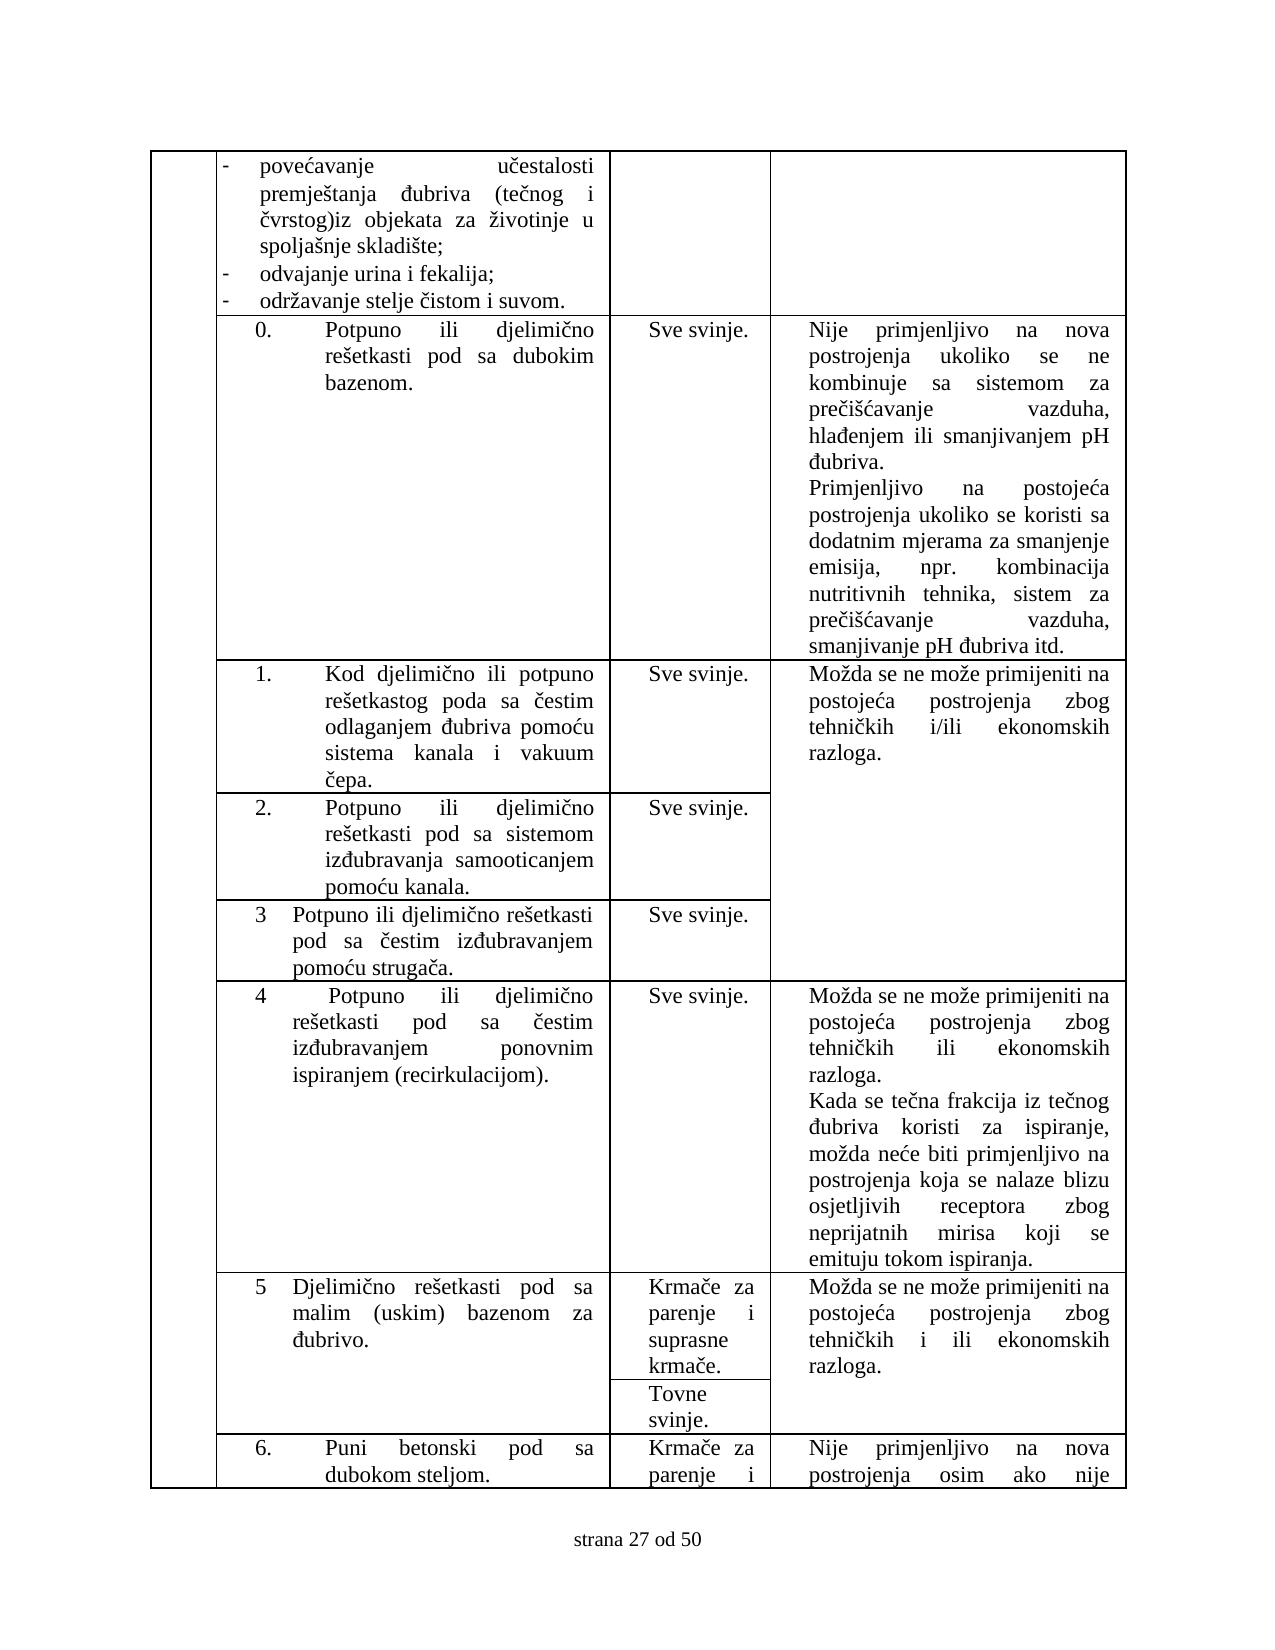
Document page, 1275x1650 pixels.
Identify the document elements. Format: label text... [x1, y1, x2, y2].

table_cell Nije primjenljivo na nova postrojenja ukoliko se ne kombinuje sa sistemom za prečišćavanje vazduha, hlađenjem ili smanjivanjem pH đubriva. Primjenljivo na postojeća postrojenja ukoliko se koristi sa dodatnim mjerama za smanjenje emisija, npr. kombinacija nutritivnih tehnika, sistem za prečišćavanje vazduha, smanjivanje pH đubriva itd. [771, 316, 1125, 659]
table_cell Krmače za parenje i suprasne krmače. [611, 1273, 770, 1378]
table_cell Sve svinje. [611, 316, 770, 659]
table_cell Možda se ne može primijeniti na postojeća postrojenja zbog tehničkih i ili ekonomskih razloga. [771, 1273, 1125, 1433]
table_cell [217, 901, 609, 980]
table_cell Možda se ne može primijeniti na postojeća postrojenja zbog tehničkih ili ekonomskih razloga. Kada se tečna frakcija iz tečnog đubriva koristi za ispiranje, možda neće biti primjenljivo na postrojenja koja se nalaze blizu osjetljivih receptora zbog neprijatnih mirisa koji se emituju tokom ispiranja. [771, 982, 1125, 1272]
table_cell [217, 1435, 609, 1487]
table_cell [611, 1435, 770, 1487]
table_cell a [152, 152, 216, 1487]
table_cell Sve svinje. [611, 794, 770, 899]
table_cell [217, 316, 609, 659]
table_cell Sve svinje. [611, 661, 770, 792]
table_cell [217, 982, 609, 1272]
table_cell Možda se ne može primijeniti na postojeća postrojenja zbog tehničkih i/ili ekonomskih razloga. [771, 661, 1125, 980]
table_cell Sve svinje. [611, 982, 770, 1272]
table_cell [217, 152, 609, 315]
table_cell [217, 661, 609, 792]
table_cell [217, 1273, 609, 1433]
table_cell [771, 1435, 1125, 1487]
table_cell [217, 794, 609, 899]
table_cell [611, 152, 770, 315]
table_cell Tovne svinje. [611, 1380, 770, 1433]
table_cell [771, 152, 1125, 315]
table_cell Sve svinje. [611, 901, 770, 980]
